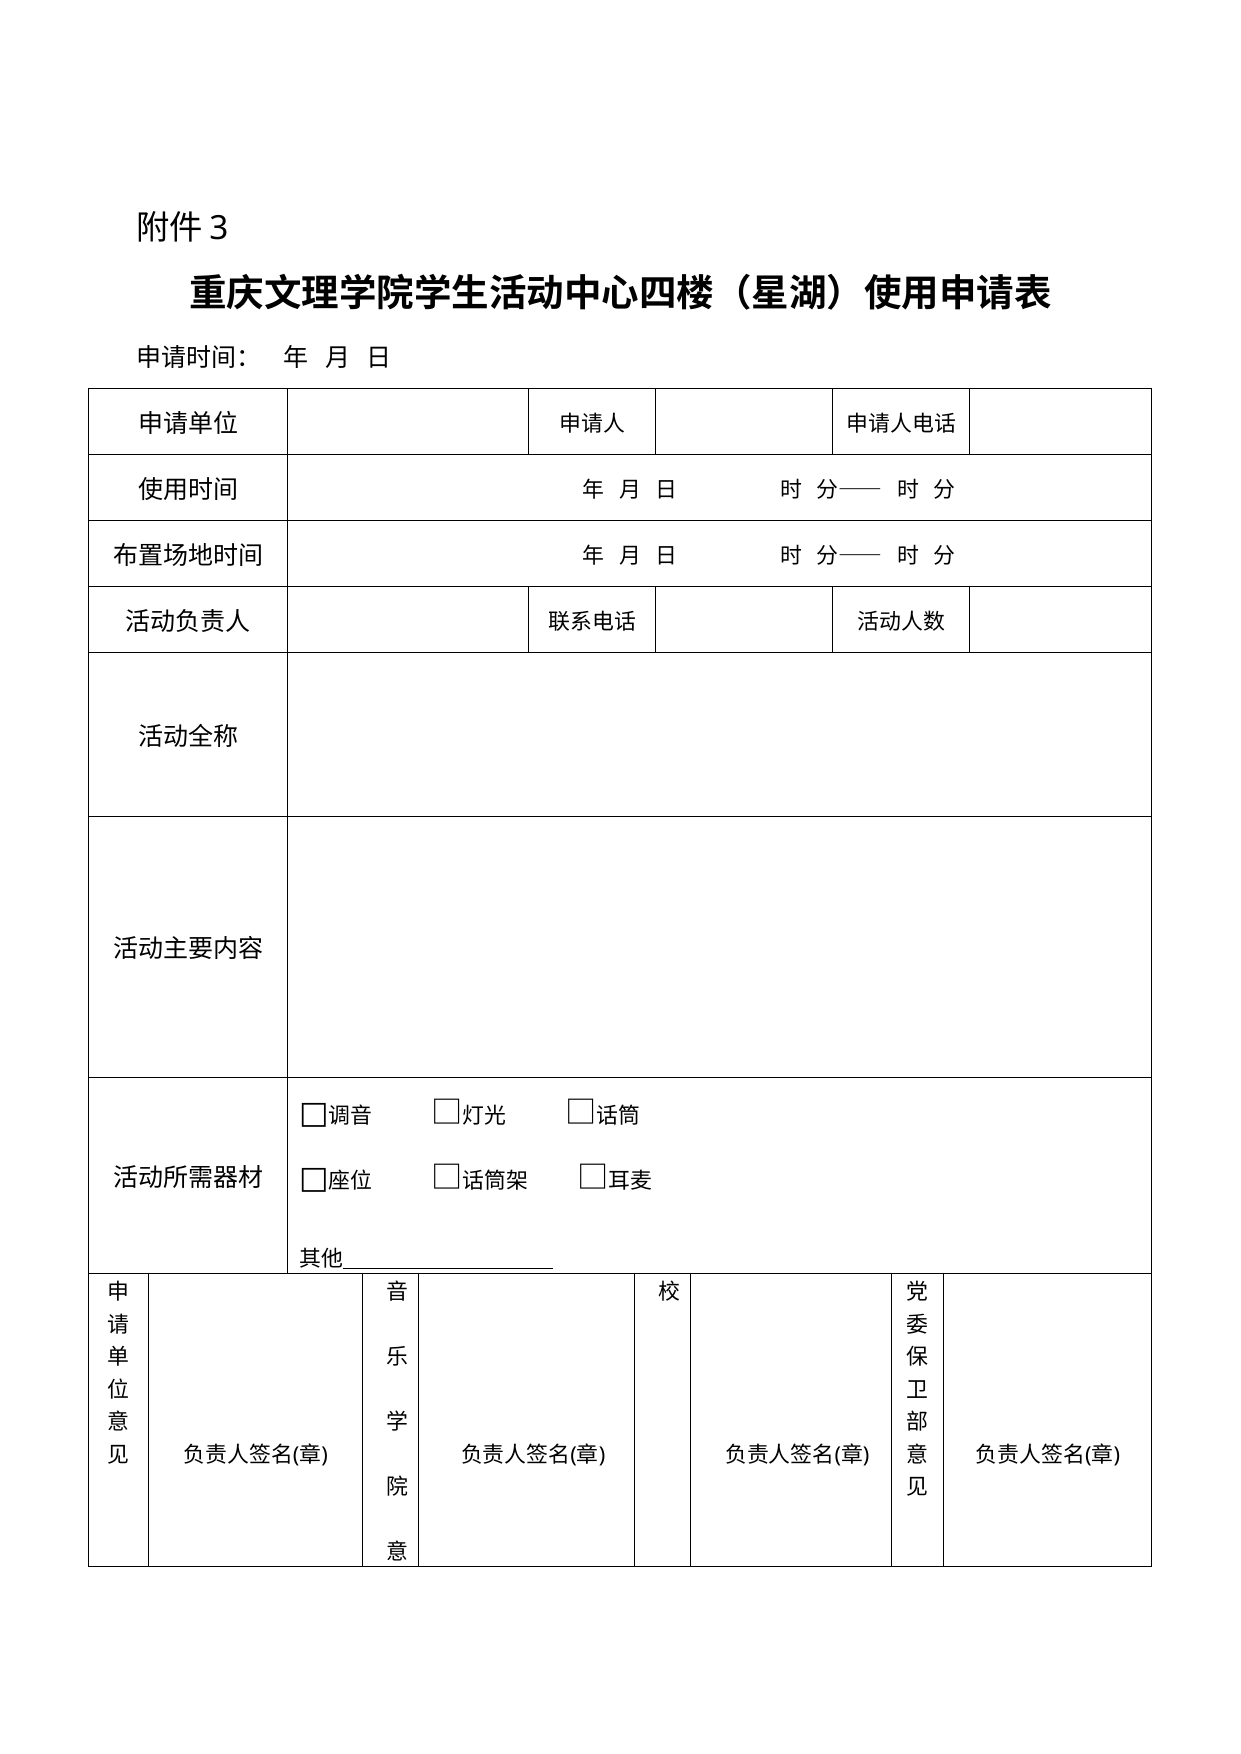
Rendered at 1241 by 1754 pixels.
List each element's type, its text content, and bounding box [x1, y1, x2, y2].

table_header [970, 389, 1151, 454]
table_cell [288, 587, 528, 652]
table_cell 年 月 日 时 分—— 时 分 [288, 455, 1151, 520]
table_cell 布置场地时间 [89, 521, 287, 586]
table_header [656, 389, 832, 454]
table_cell 年 月 日 时 分—— 时 分 [288, 521, 1151, 586]
table_cell □调音 □灯光 □话筒 □座位 □话筒架 □耳麦 其他 [288, 1078, 1151, 1273]
table_cell 音 乐 学 院 意 见 [363, 1274, 418, 1566]
table_header 申请人 [529, 389, 655, 454]
table_cell [970, 587, 1151, 652]
text 重庆文理学院学生活动中心四楼（星湖）使用申请表 [136, 258, 1104, 323]
table_cell 负责人签名(章) [419, 1274, 634, 1566]
table_cell [288, 653, 1151, 816]
table_cell 活动所需器材 [89, 1078, 287, 1273]
table_cell [656, 587, 832, 652]
table_cell 活动人数 [833, 587, 969, 652]
table_header [288, 389, 528, 454]
table_cell 负责人签名(章) [691, 1274, 891, 1566]
table_cell 负责人签名(章) [944, 1274, 1151, 1566]
text 附件3 [136, 193, 1104, 258]
table_cell [288, 817, 1151, 1077]
table_cell 活动主要内容 [89, 817, 287, 1077]
table_cell 使用时间 [89, 455, 287, 520]
table_header 申请人电话 [833, 389, 969, 454]
table_cell 校 团 委 意 见 [635, 1274, 690, 1566]
table_cell 活动负责人 [89, 587, 287, 652]
table_cell 党委保卫部 意 见 [892, 1274, 943, 1566]
table_cell 联系电话 [529, 587, 655, 652]
table_header 申请单位 [89, 389, 287, 454]
table_cell 负责人签名(章) [149, 1274, 362, 1566]
text 申请时间： 年 月 日 [136, 323, 1104, 388]
table_cell 活动全称 [89, 653, 287, 816]
table_cell 申 请 单 位 意 见 [89, 1274, 148, 1566]
